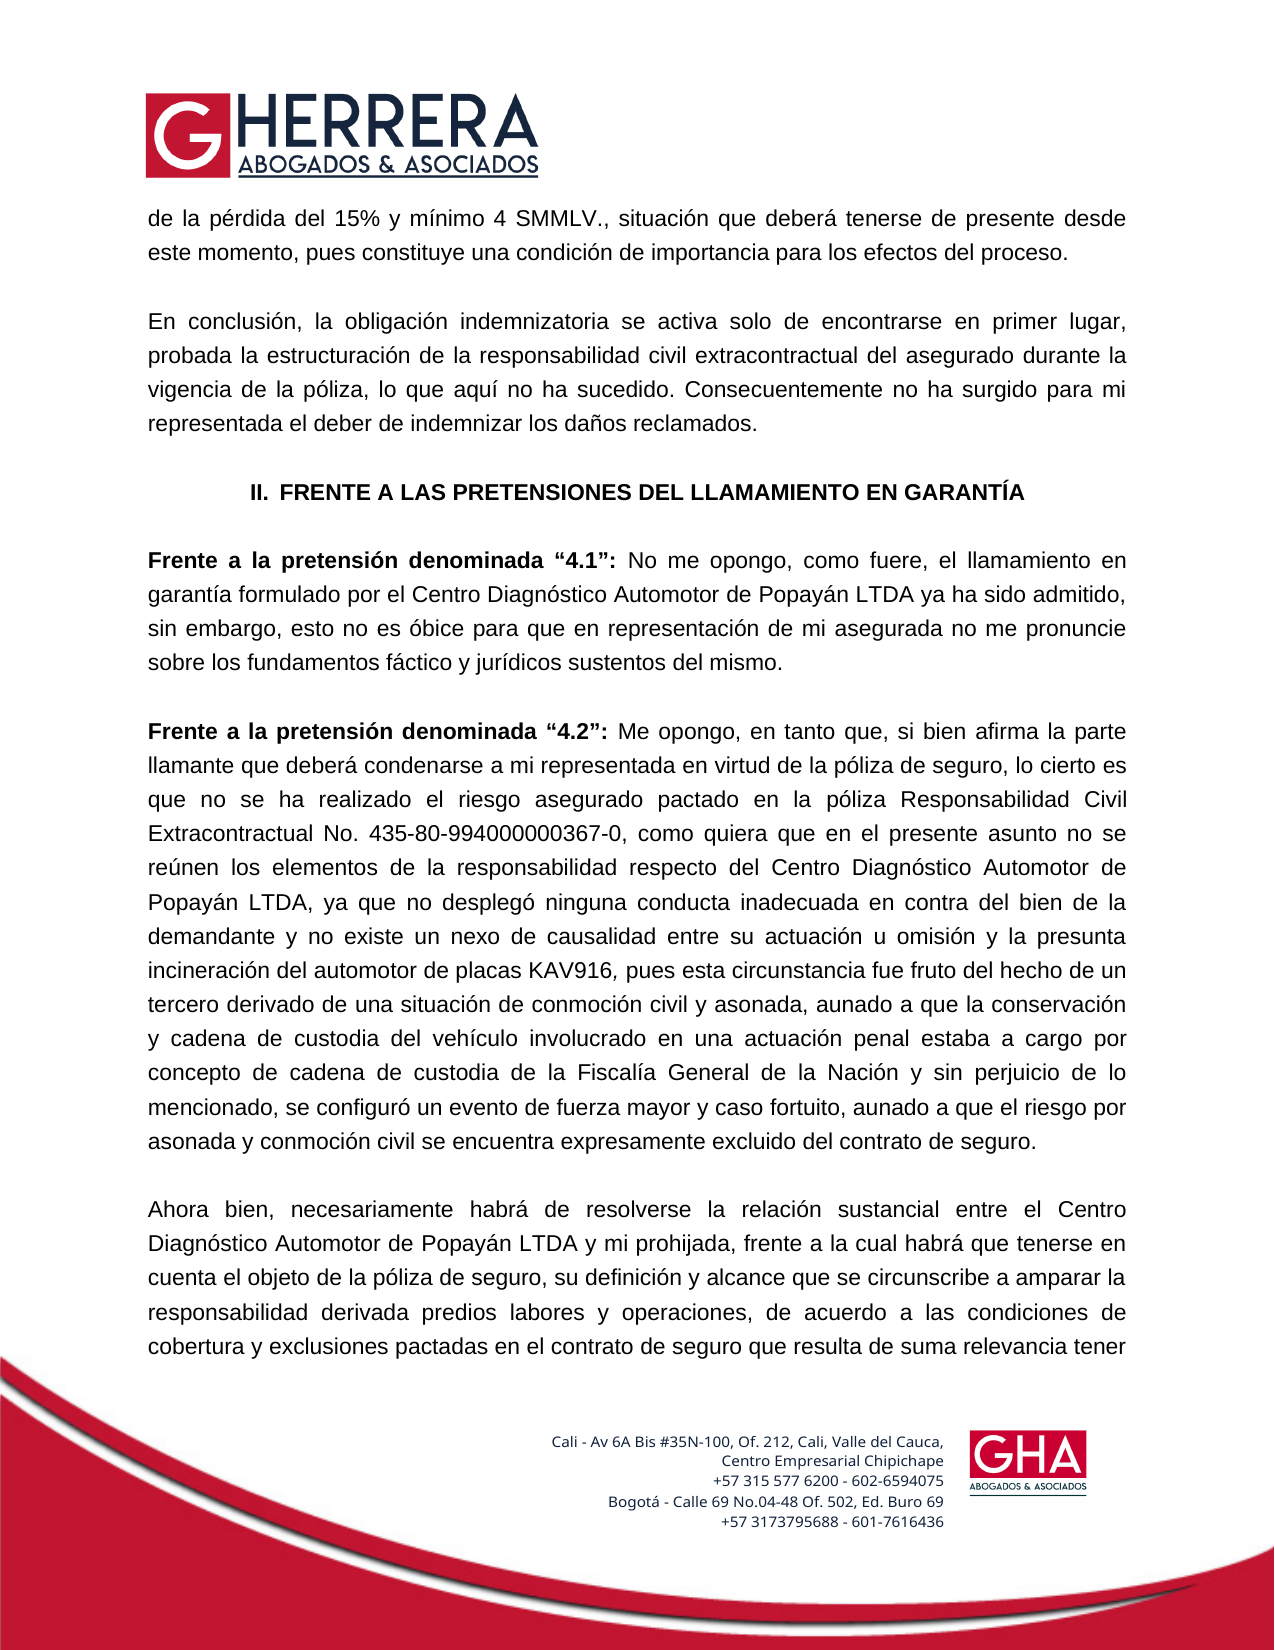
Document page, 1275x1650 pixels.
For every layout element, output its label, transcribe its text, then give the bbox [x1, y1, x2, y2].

text Frente a la pretensión denominada “4.1”: No me opongo, como fuere, el llamamiento en garantía formulado por el Centro Diagnóstico Automotor de Popayán LTDA ya ha sido admitido, sin embargo, esto no es óbice para que en representación de mi asegurada no me pronuncie sobre los fundamentos fáctico y jurídicos sustentos del mismo. [148, 547, 1127, 676]
text En conclusión, la obligación indemnizatoria se activa solo de encontrarse en primer lugar, probada la estructuración de la responsabilidad civil extracontractual del asegurado durante la vigencia de la póliza, lo que aquí no ha sucedido. Consecuentemente no ha surgido para mi representada el deber de indemnizar los daños reclamados. [148, 308, 1127, 436]
picture [125, 69, 558, 201]
list FRENTE A LAS PRETENSIONES DEL LLAMAMIENTO EN GARANTÍA [148, 478, 1127, 505]
text Frente a la pretensión denominada “4.2”: Me opongo, en tanto que, si bien afirma la parte llamante que deberá condenarse a mi representada en virtud de la póliza de seguro, lo cierto es que no se ha realizado el riesgo asegurado pactado en la póliza Responsabilidad Civil Extracontractual No. 435-80-994000000367-0, como quiera que en el presente asunto no se reúnen los elementos de la responsabilidad respecto del Centro Diagnóstico Automotor de Popayán LTDA, ya que no desplegó ninguna conducta inadecuada en contra del bien de la demandante y no existe un nexo de causalidad entre su actuación u omisión y la presunta incineración del automotor de placas KAV916, pues esta circunstancia fue fruto del hecho de un tercero derivado de una situación de conmoción civil y asonada, aunado a que la conservación y cadena de custodia del vehículo involucrado en una actuación penal estaba a cargo por concepto de cadena de custodia de la Fiscalía General de la Nación y sin perjuicio de lo mencionado, se configuró un evento de fuerza mayor y caso fortuito, aunado a que el riesgo por asonada y conmoción civil se encuentra expresamente excluido del contrato de seguro. [148, 718, 1127, 1154]
picture [0, 1343, 1274, 1650]
